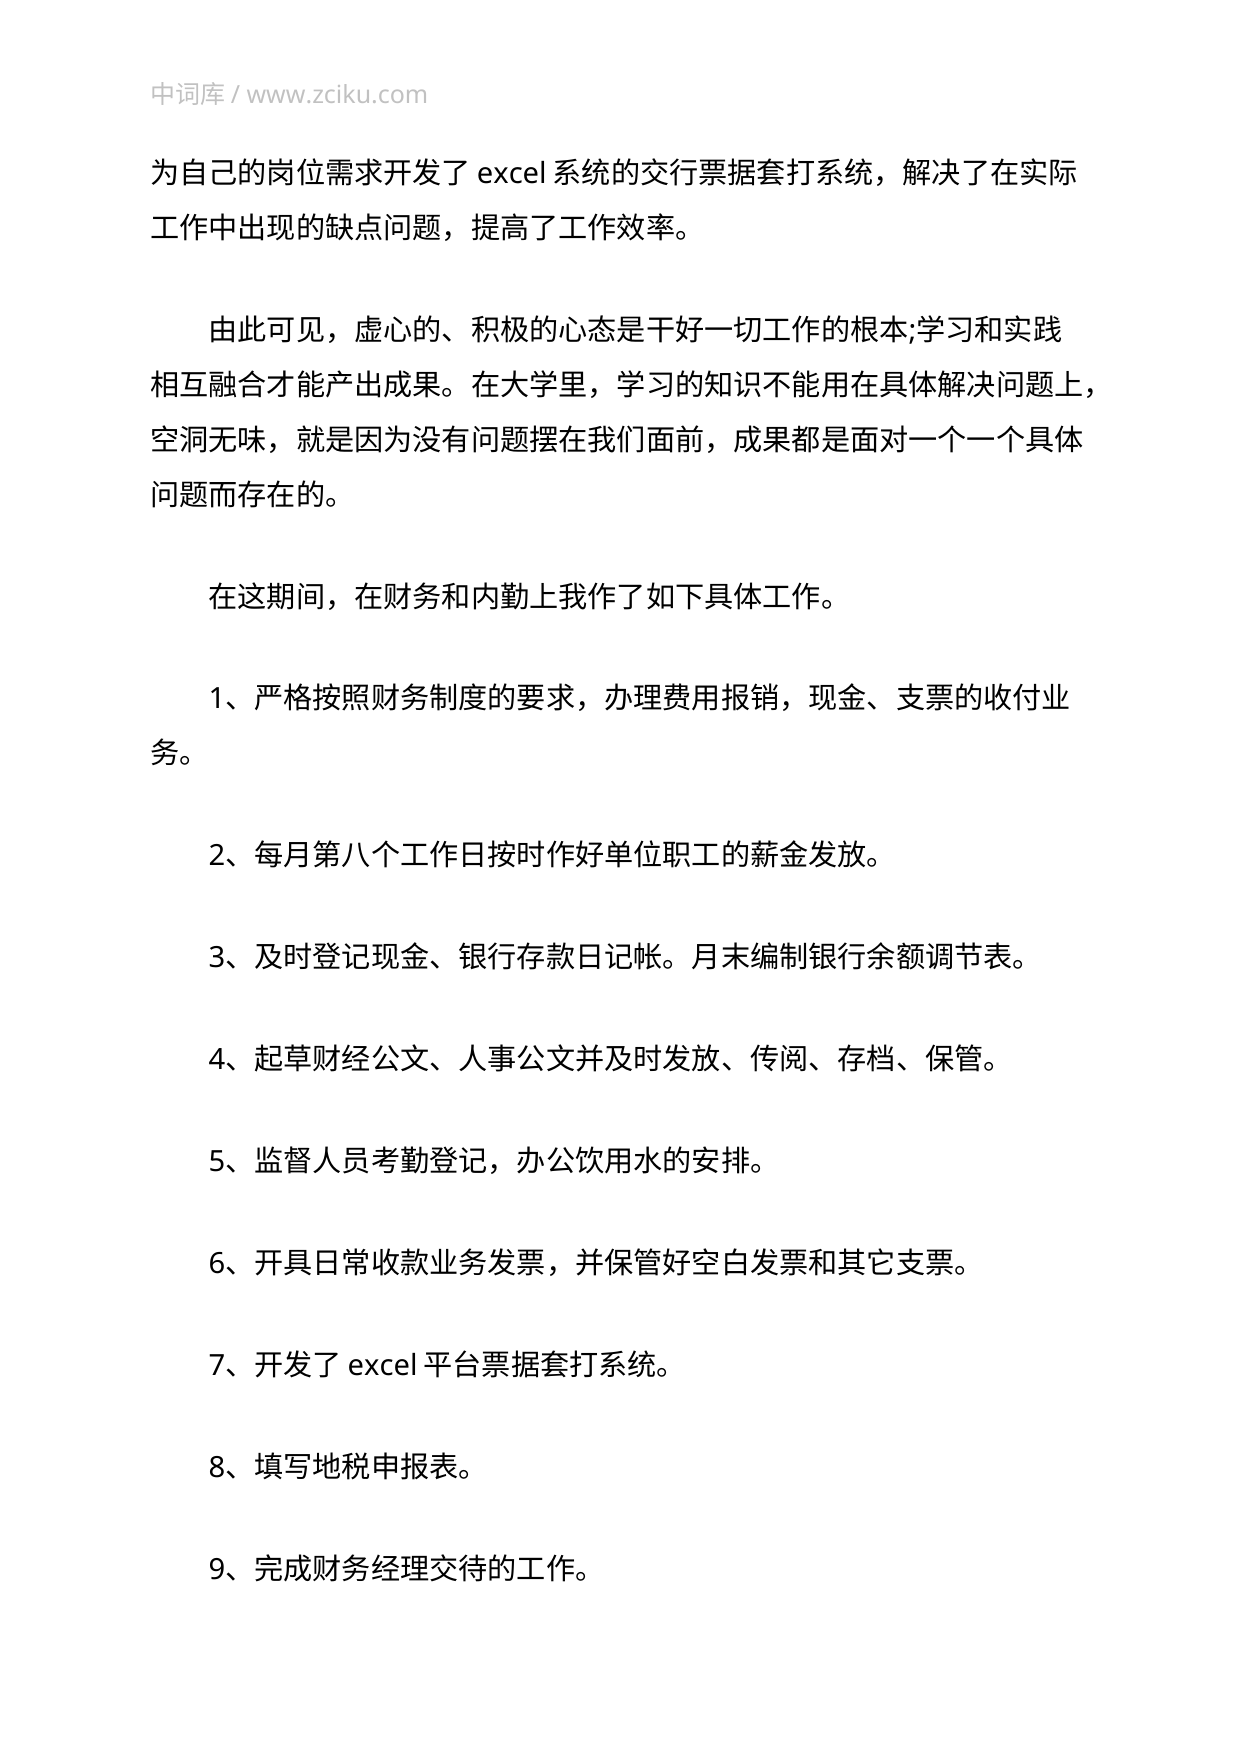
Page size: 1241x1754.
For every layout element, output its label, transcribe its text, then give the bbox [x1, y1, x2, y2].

text 2、每月第八个工作日按时作好单位职工的薪金发放。 [150, 832, 1090, 874]
text 3、及时登记现金、银行存款日记帐。月末编制银行余额调节表。 [150, 934, 1090, 976]
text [150, 150, 1090, 247]
text 由此可见，虚心的、积极的心态是干好一切工作的根本;学习和实践相互融合才能产出成果。在大学里，学习的知识不能用在具体解决问题上，空洞无味，就是因为没有问题摆在我们面前，成果都是面对一个一个具体问题而存在的。 [150, 307, 1090, 514]
text 7、开发了excel平台票据套打系统。 [150, 1342, 1090, 1384]
text 5、监督人员考勤登记，办公饮用水的安排。 [150, 1138, 1090, 1180]
text 8、填写地税申报表。 [150, 1444, 1090, 1486]
text 1、严格按照财务制度的要求，办理费用报销，现金、支票的收付业务。 [150, 675, 1090, 772]
text 6、开具日常收款业务发票，并保管好空白发票和其它支票。 [150, 1240, 1090, 1282]
text 9、完成财务经理交待的工作。 [150, 1546, 1090, 1588]
text 在这期间，在财务和内勤上我作了如下具体工作。 [150, 573, 1090, 616]
text 4、起草财经公文、人事公文并及时发放、传阅、存档、保管。 [150, 1036, 1090, 1078]
